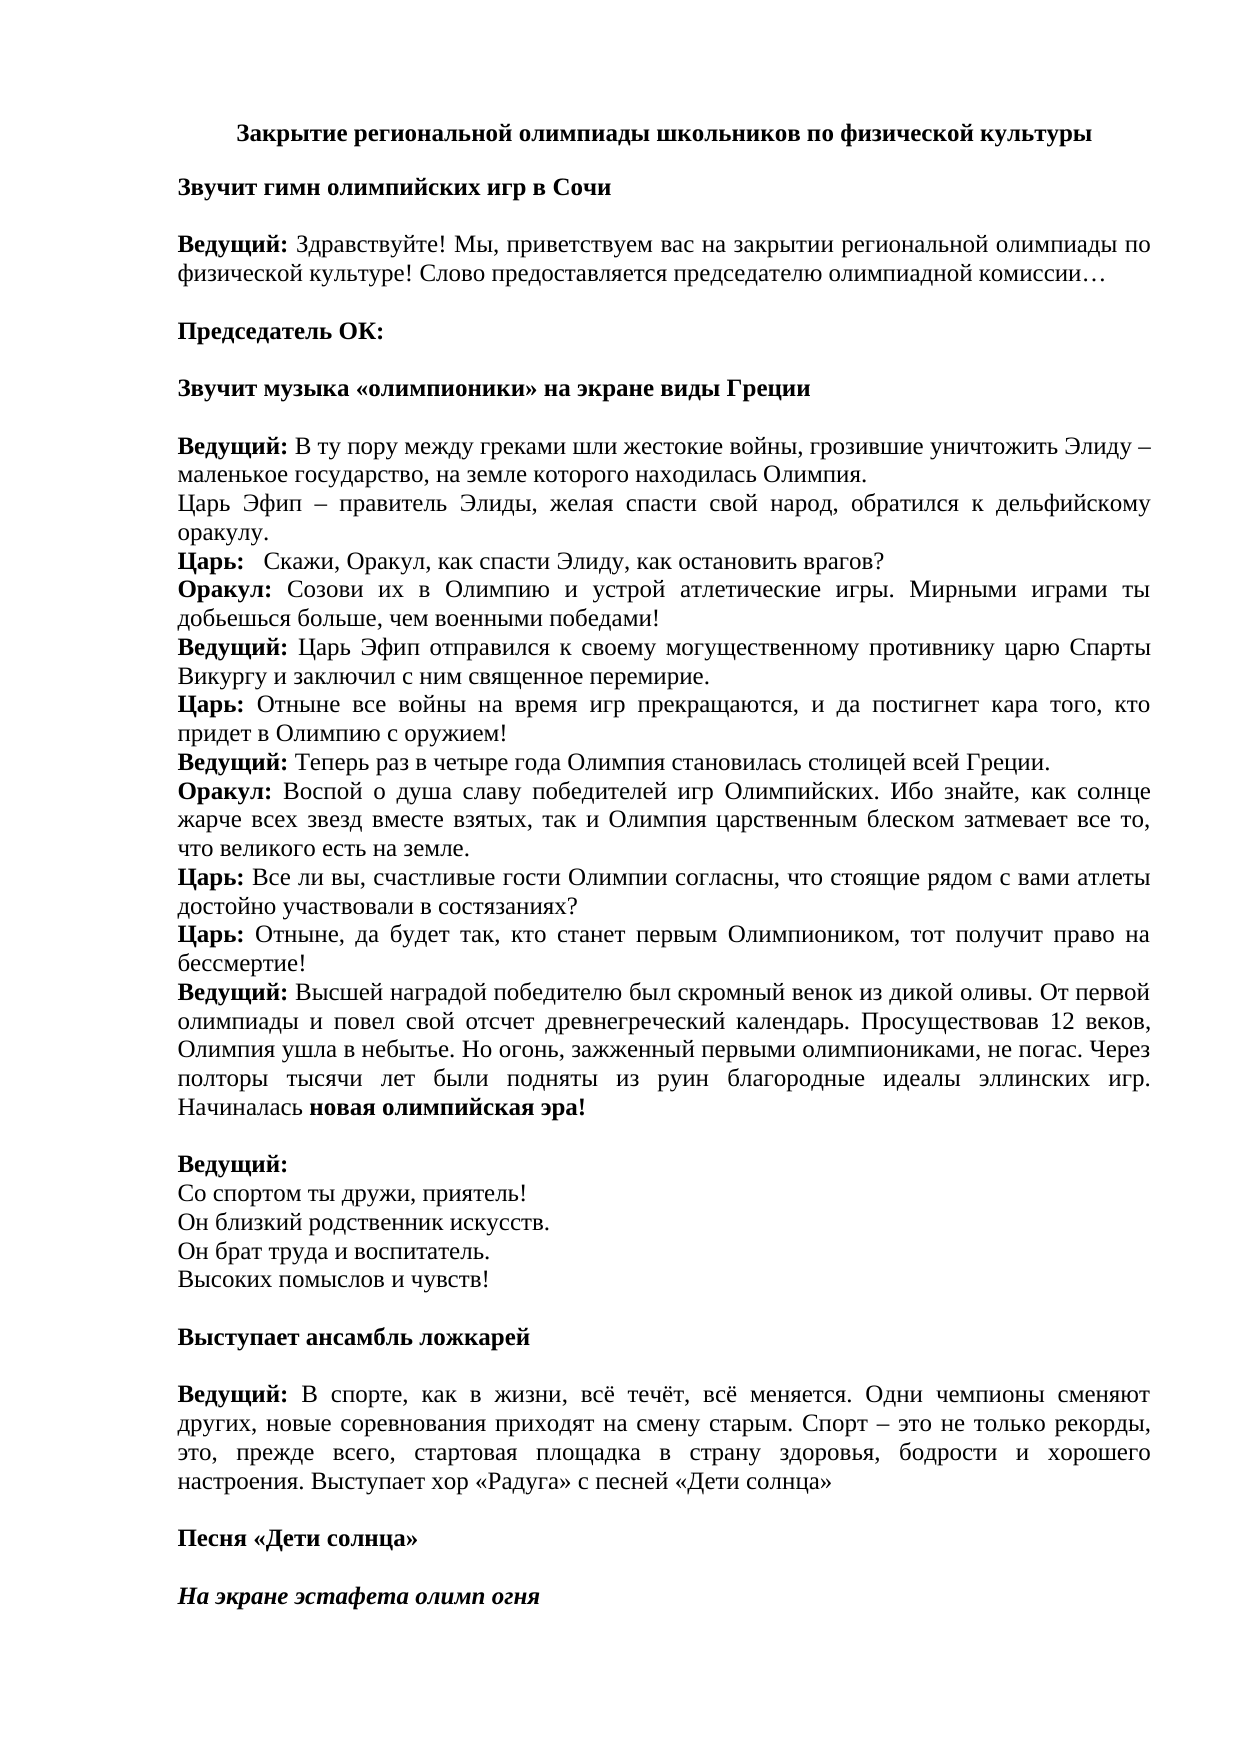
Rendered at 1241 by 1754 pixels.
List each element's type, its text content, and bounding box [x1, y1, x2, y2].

text Оракул: Воспой о душа славу победителей игр Олимпийских. Ибо знайте, как солнце жарче всех звезд вместе взятых, так и Олимпия царственным блеском затмевает все то, что великого есть на земле. [177, 776, 1152, 862]
text Выступает ансамбль ложкарей [177, 1322, 1152, 1351]
text Звучит музыка «олимпионики» на экране виды Греции [177, 373, 1152, 402]
text Царь: Все ли вы, счастливые гости Олимпии согласны, что стоящие рядом с вами атлеты достойно участвовали в состязаниях? [177, 862, 1152, 919]
text Ведущий: Царь Эфип отправился к своему могущественному противнику царю Спарты Викургу и заключил с ним священное перемирие. [177, 632, 1152, 689]
text Звучит гимн олимпийских игр в Сочи [177, 172, 1152, 201]
text Он близкий родственник искусств. [177, 1207, 1152, 1236]
text Ведущий: Высшей наградой победителю был скромный венок из дикой оливы. От первой олимпиады и повел свой отсчет древнегреческий календарь. Просуществовав 12 веков, Олимпия ушла в небытье. Но огонь, зажженный первыми олимпиониками, не погас. Через полторы тысячи лет были подняты из руин благородные идеалы эллинских игр. Начиналась новая олимпийская эра! [177, 977, 1152, 1121]
text Царь: Отныне все войны на время игр прекращаются, и да постигнет кара того, кто придет в Олимпию с оружием! [177, 689, 1152, 747]
text Ведущий: В ту пору между греками шли жестокие войны, грозившие уничтожить Элиду – маленькое государство, на земле которого находилась Олимпия. [177, 431, 1152, 488]
text Ведущий: Здравствуйте! Мы, приветствуем вас на закрытии региональной олимпиады по физической культуре! Слово предоставляется председателю олимпиадной комиссии… [177, 229, 1152, 287]
text Царь: Отныне, да будет так, кто станет первым Олимпиоником, тот получит право на бессмертие! [177, 919, 1152, 977]
text Ведущий: [177, 1149, 1152, 1178]
text Царь Эфип – правитель Элиды, желая спасти свой народ, обратился к дельфийскому оракулу. [177, 488, 1152, 546]
text Ведущий: Теперь раз в четыре года Олимпия становилась столицей всей Греции. [177, 747, 1152, 776]
text Царь: Скажи, Оракул, как спасти Элиду, как остановить врагов? [177, 546, 1152, 574]
text На экране эстафета олимп огня [177, 1581, 1152, 1609]
text Он брат труда и воспитатель. [177, 1236, 1152, 1264]
text Высоких помыслов и чувств! [177, 1264, 1152, 1293]
text Закрытие региональной олимпиады школьников по физической культуры [177, 118, 1152, 147]
text Председатель ОК: [177, 316, 1152, 344]
text Песня «Дети солнца» [177, 1523, 1152, 1552]
text Оракул: Созови их в Олимпию и устрой атлетические игры. Мирными играми ты добьешься больше, чем военными победами! [177, 574, 1152, 632]
text Со спортом ты дружи, приятель! [177, 1178, 1152, 1207]
text Ведущий: В спорте, как в жизни, всё течёт, всё меняется. Одни чемпионы сменяют других, новые соревнования приходят на смену старым. Спорт – это не только рекорды, это, прежде всего, стартовая площадка в страну здоровья, бодрости и хорошего настроения. Выступает хор «Радуга» с песней «Дети солнца» [177, 1379, 1152, 1494]
